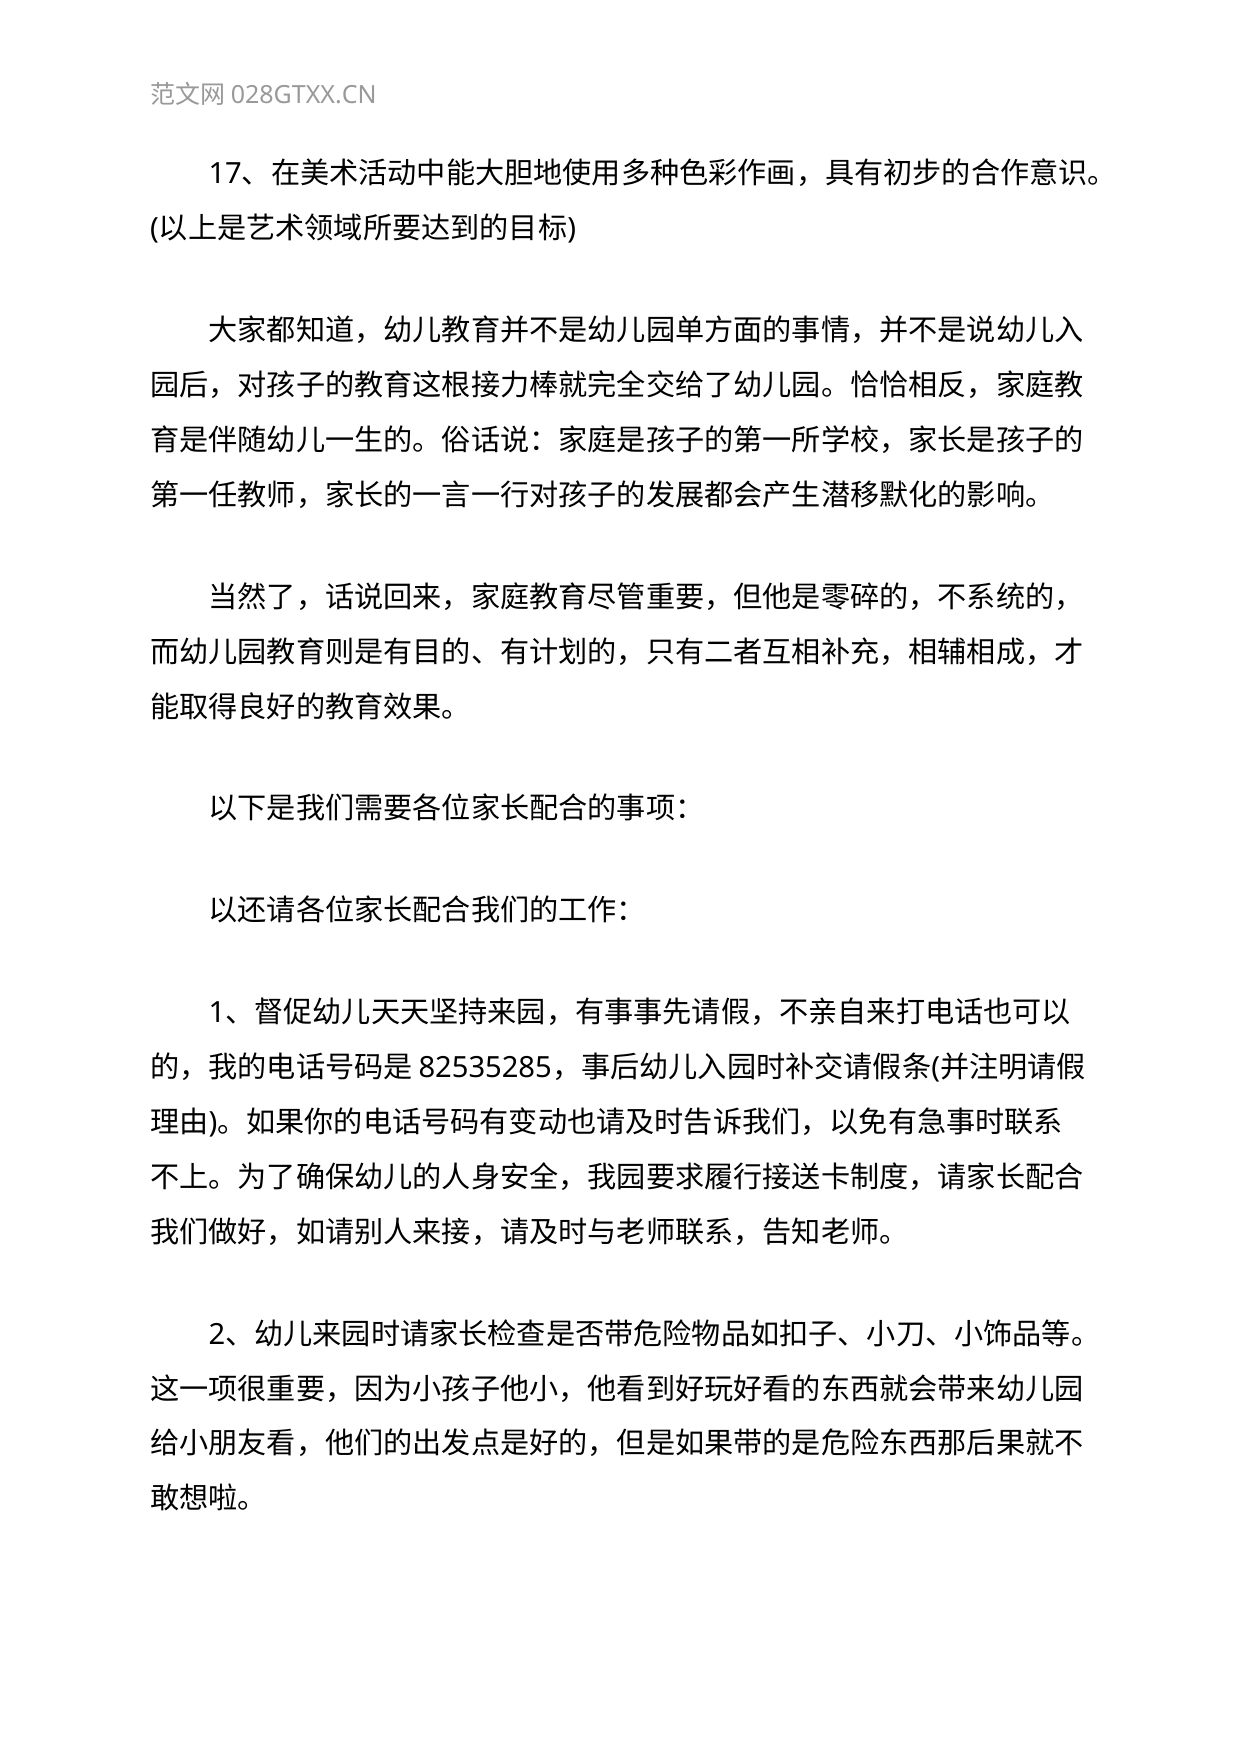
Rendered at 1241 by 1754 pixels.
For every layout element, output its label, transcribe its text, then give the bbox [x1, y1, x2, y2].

text 当然了，话说回来，家庭教育尽管重要，但他是零碎的，不系统的，而幼儿园教育则是有目的、有计划的，只有二者互相补充，相辅相成，才能取得良好的教育效果。 [150, 573, 1090, 726]
text 以还请各位家长配合我们的工作： [150, 887, 1090, 929]
text 2、幼儿来园时请家长检查是否带危险物品如扣子、小刀、小饰品等。这一项很重要，因为小孩子他小，他看到好玩好看的东西就会带来幼儿园给小朋友看，他们的出发点是好的，但是如果带的是危险东西那后果就不敢想啦。 [150, 1310, 1090, 1517]
text 17、在美术活动中能大胆地使用多种色彩作画，具有初步的合作意识。(以上是艺术领域所要达到的目标) [150, 150, 1090, 247]
text 以下是我们需要各位家长配合的事项： [150, 785, 1090, 827]
text 1、督促幼儿天天坚持来园，有事事先请假，不亲自来打电话也可以的，我的电话号码是82535285，事后幼儿入园时补交请假条(并注明请假理由)。如果你的电话号码有变动也请及时告诉我们，以免有急事时联系不上。为了确保幼儿的人身安全，我园要求履行接送卡制度，请家长配合我们做好，如请别人来接，请及时与老师联系，告知老师。 [150, 988, 1090, 1251]
text 大家都知道，幼儿教育并不是幼儿园单方面的事情，并不是说幼儿入园后，对孩子的教育这根接力棒就完全交给了幼儿园。恰恰相反，家庭教育是伴随幼儿一生的。俗话说：家庭是孩子的第一所学校，家长是孩子的第一任教师，家长的一言一行对孩子的发展都会产生潜移默化的影响。 [150, 307, 1090, 514]
